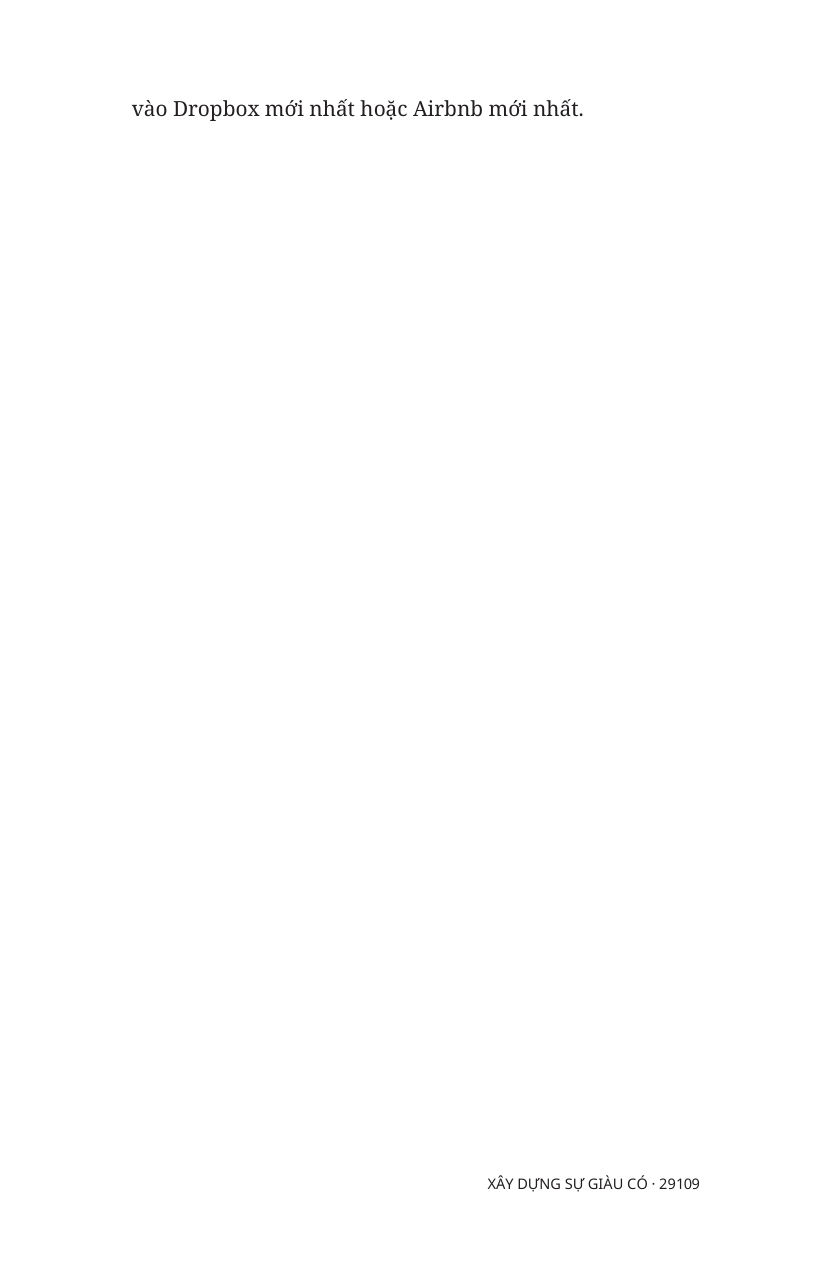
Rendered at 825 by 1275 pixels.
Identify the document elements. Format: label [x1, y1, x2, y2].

text [130, 94, 699, 122]
